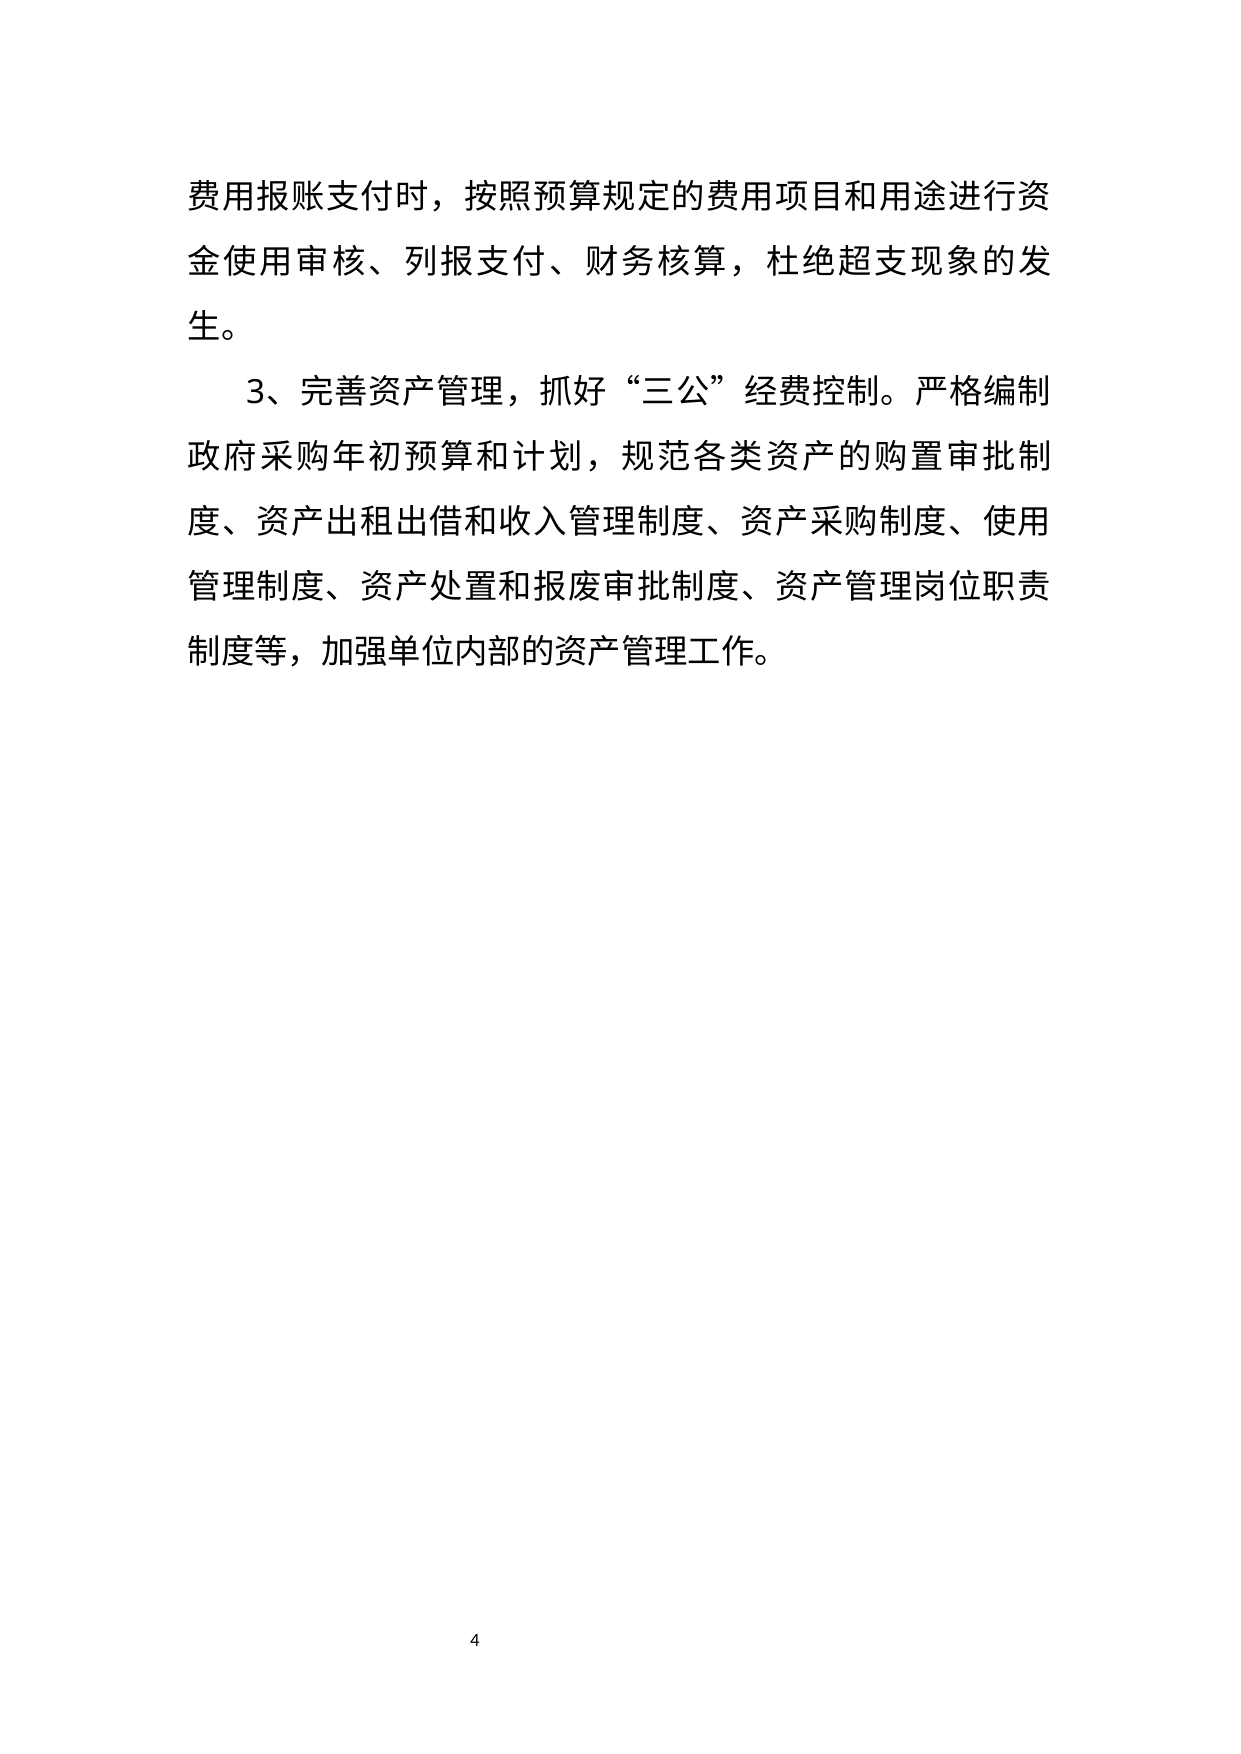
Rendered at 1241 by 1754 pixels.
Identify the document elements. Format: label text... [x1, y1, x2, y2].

text 3、完善资产管理，抓好“三公”经费控制。严格编制政府采购年初预算和计划，规范各类资产的购置审批制度、资产出租出借和收入管理制度、资产采购制度、使用管理制度、资产处置和报废审批制度、资产管理岗位职责制度等，加强单位内部的资产管理工作。 [187, 357, 1053, 682]
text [187, 162, 1053, 357]
